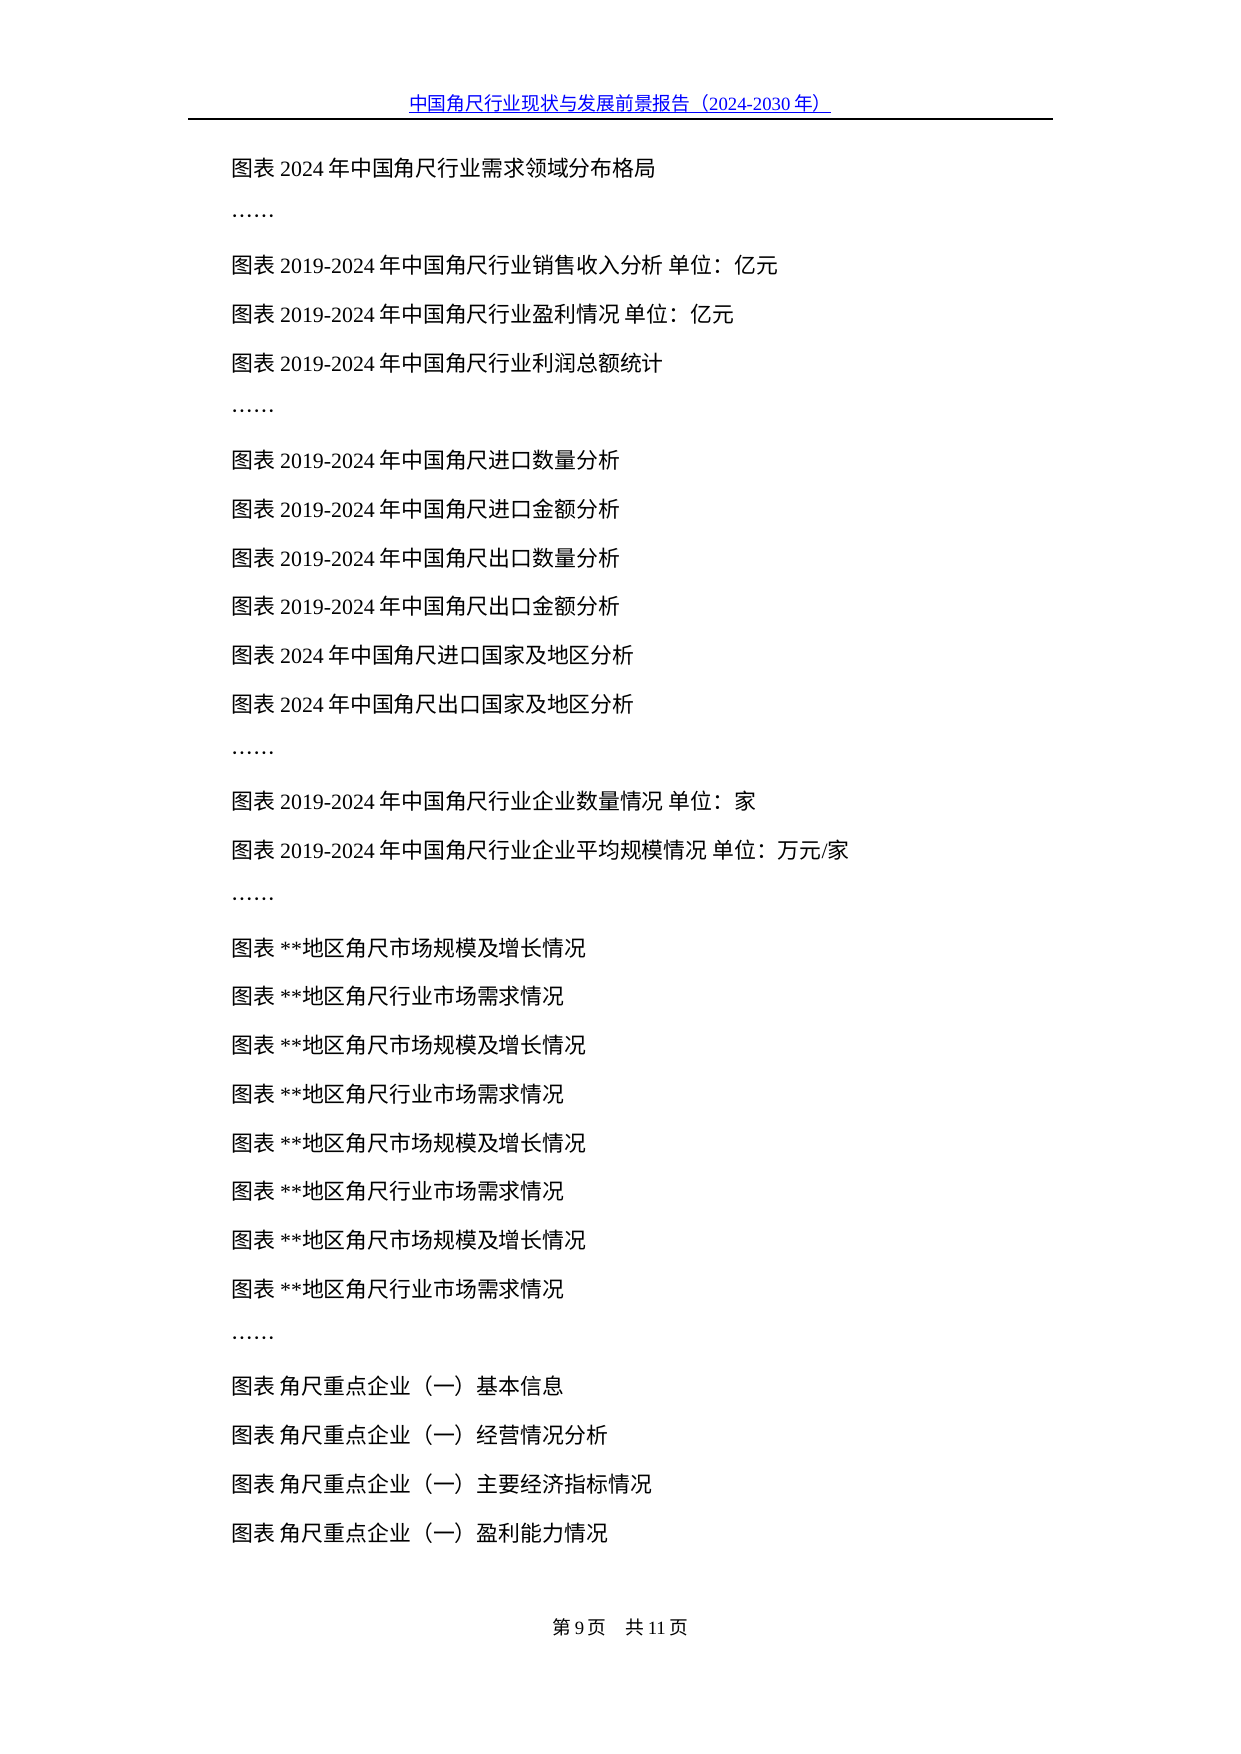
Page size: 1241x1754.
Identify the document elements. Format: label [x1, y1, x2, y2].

text [187, 150, 1053, 1548]
